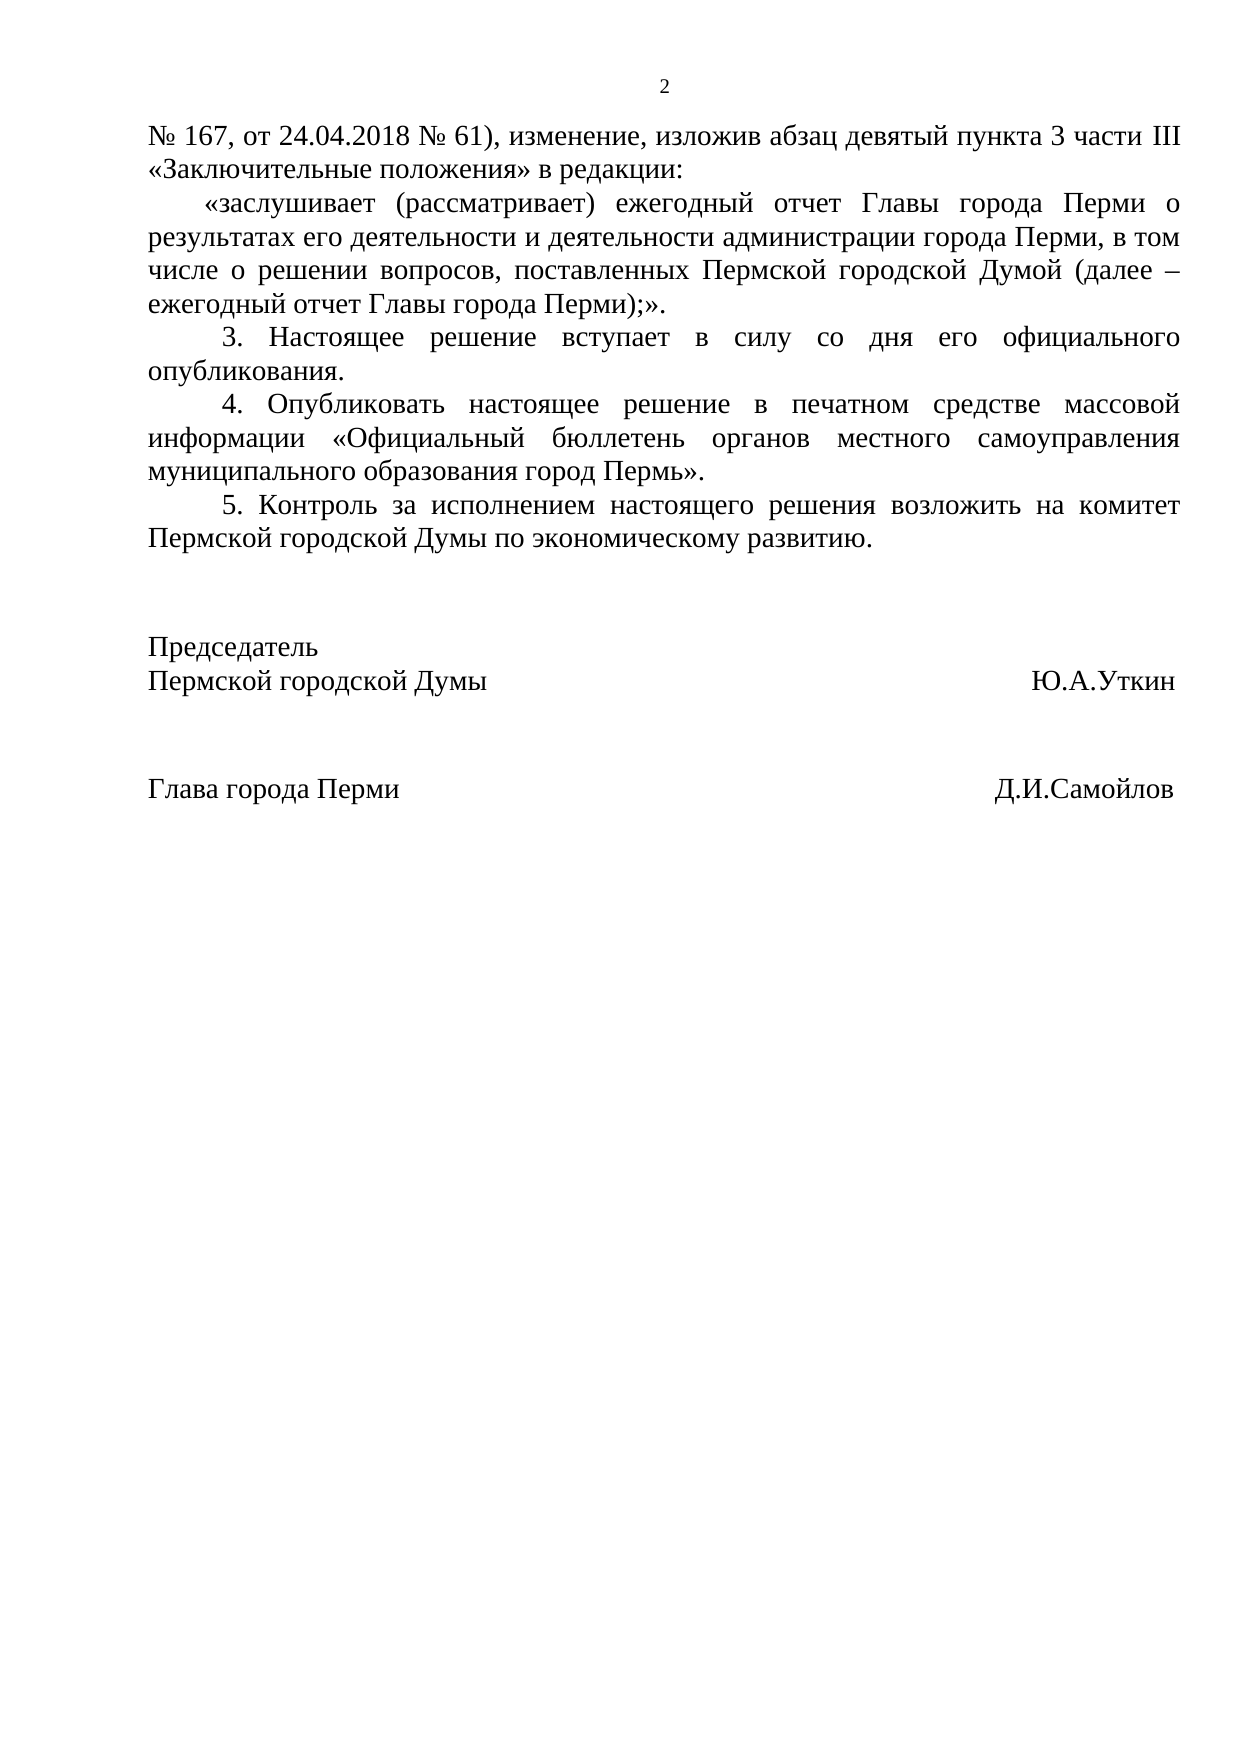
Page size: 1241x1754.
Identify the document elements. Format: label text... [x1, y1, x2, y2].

text 4. Опубликовать настоящее решение в печатном средстве массовой информации «Официальный бюллетень органов местного самоуправления муниципального образования город Пермь». [148, 386, 1181, 487]
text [148, 118, 1181, 185]
text 5. Контроль за исполнением настоящего решения возложить на комитет Пермской городской Думы по экономическому развитию. [148, 487, 1181, 554]
text Пермской городской Думы Ю.А.Уткин [148, 663, 1181, 696]
text «заслушивает (рассматривает) ежегодный отчет Главы города Перми о результатах его деятельности и деятельности администрации города Перми, в том числе о решении вопросов, поставленных Пермской городской Думой (далее – ежегодный отчет Главы города Перми);». [148, 185, 1181, 319]
text Глава города Перми Д.И.Самойлов [148, 771, 1181, 805]
text Председатель [148, 629, 1181, 663]
text 3. Настоящее решение вступает в силу со дня его официального опубликования. [148, 319, 1181, 386]
